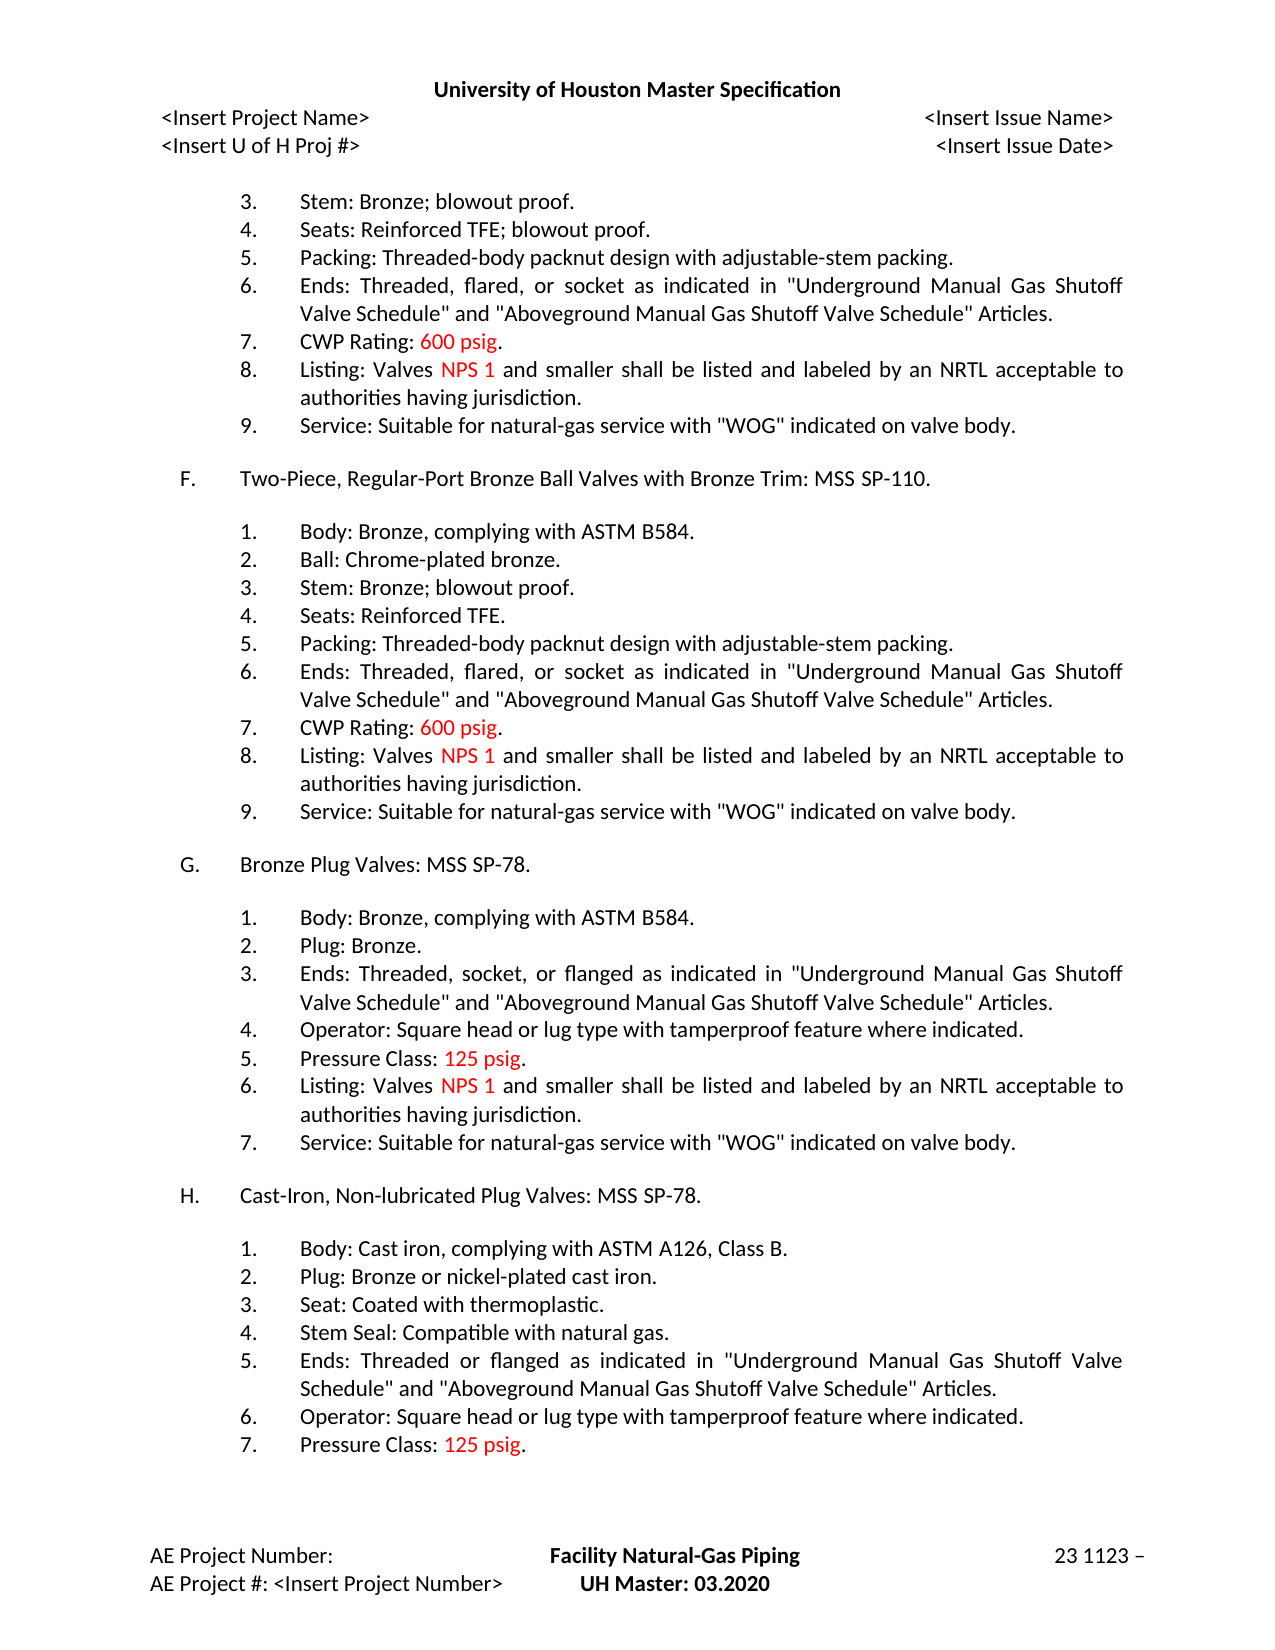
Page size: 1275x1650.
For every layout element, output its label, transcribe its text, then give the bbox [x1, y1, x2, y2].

text Stem: Bronze; blowout proof. [240, 187, 1125, 215]
text Body: Bronze, complying with ASTM B584. [240, 903, 1125, 932]
text Listing: Valves NPS 1 and smaller shall be listed and labeled by an NRTL acceptable to authorities having jurisdiction. [240, 355, 1125, 411]
text Cast-Iron, Non-lubricated Plug Valves: MSS SP-78. [180, 1181, 1125, 1209]
text Service: Suitable for natural-gas service with "WOG" indicated on valve body. [240, 411, 1125, 439]
text Operator: Square head or lug type with tamperproof feature where indicated. [240, 1016, 1125, 1044]
text Service: Suitable for natural-gas service with "WOG" indicated on valve body. [240, 1128, 1125, 1156]
text Service: Suitable for natural-gas service with "WOG" indicated on valve body. [240, 797, 1125, 826]
text Ends: Threaded, socket, or flanged as indicated in "Underground Manual Gas Shutoff Valve Schedule" and "Aboveground Manual Gas Shutoff Valve Schedule" Articles. [240, 959, 1125, 1016]
text Plug: Bronze. [240, 932, 1125, 959]
text Bronze Plug Valves: MSS SP-78. [180, 851, 1125, 878]
text Pressure Class: 125 psig. [240, 1044, 1125, 1072]
text Plug: Bronze or nickel-plated cast iron. [240, 1262, 1125, 1290]
text Seats: Reinforced TFE; blowout proof. [240, 215, 1125, 243]
text Packing: Threaded-body packnut design with adjustable-stem packing. [240, 243, 1125, 271]
text Stem Seal: Compatible with natural gas. [240, 1318, 1125, 1346]
text Seat: Coated with thermoplastic. [240, 1290, 1125, 1318]
text Operator: Square head or lug type with tamperproof feature where indicated. [240, 1402, 1125, 1430]
text CWP Rating: 600 psig. [240, 713, 1125, 741]
text Pressure Class: 125 psig. [240, 1430, 1125, 1458]
text Ball: Chrome-plated bronze. [240, 545, 1125, 573]
text Listing: Valves NPS 1 and smaller shall be listed and labeled by an NRTL acceptable to authorities having jurisdiction. [240, 1072, 1125, 1128]
text Stem: Bronze; blowout proof. [240, 573, 1125, 601]
text Seats: Reinforced TFE. [240, 601, 1125, 629]
text Listing: Valves NPS 1 and smaller shall be listed and labeled by an NRTL acceptable to authorities having jurisdiction. [240, 741, 1125, 797]
text Body: Bronze, complying with ASTM B584. [240, 517, 1125, 545]
text Two-Piece, Regular-Port Bronze Ball Valves with Bronze Trim: MSS SP-110. [180, 464, 1125, 492]
text Body: Cast iron, complying with ASTM A126, Class B. [240, 1234, 1125, 1262]
text CWP Rating: 600 psig. [240, 327, 1125, 355]
text Packing: Threaded-body packnut design with adjustable-stem packing. [240, 629, 1125, 657]
